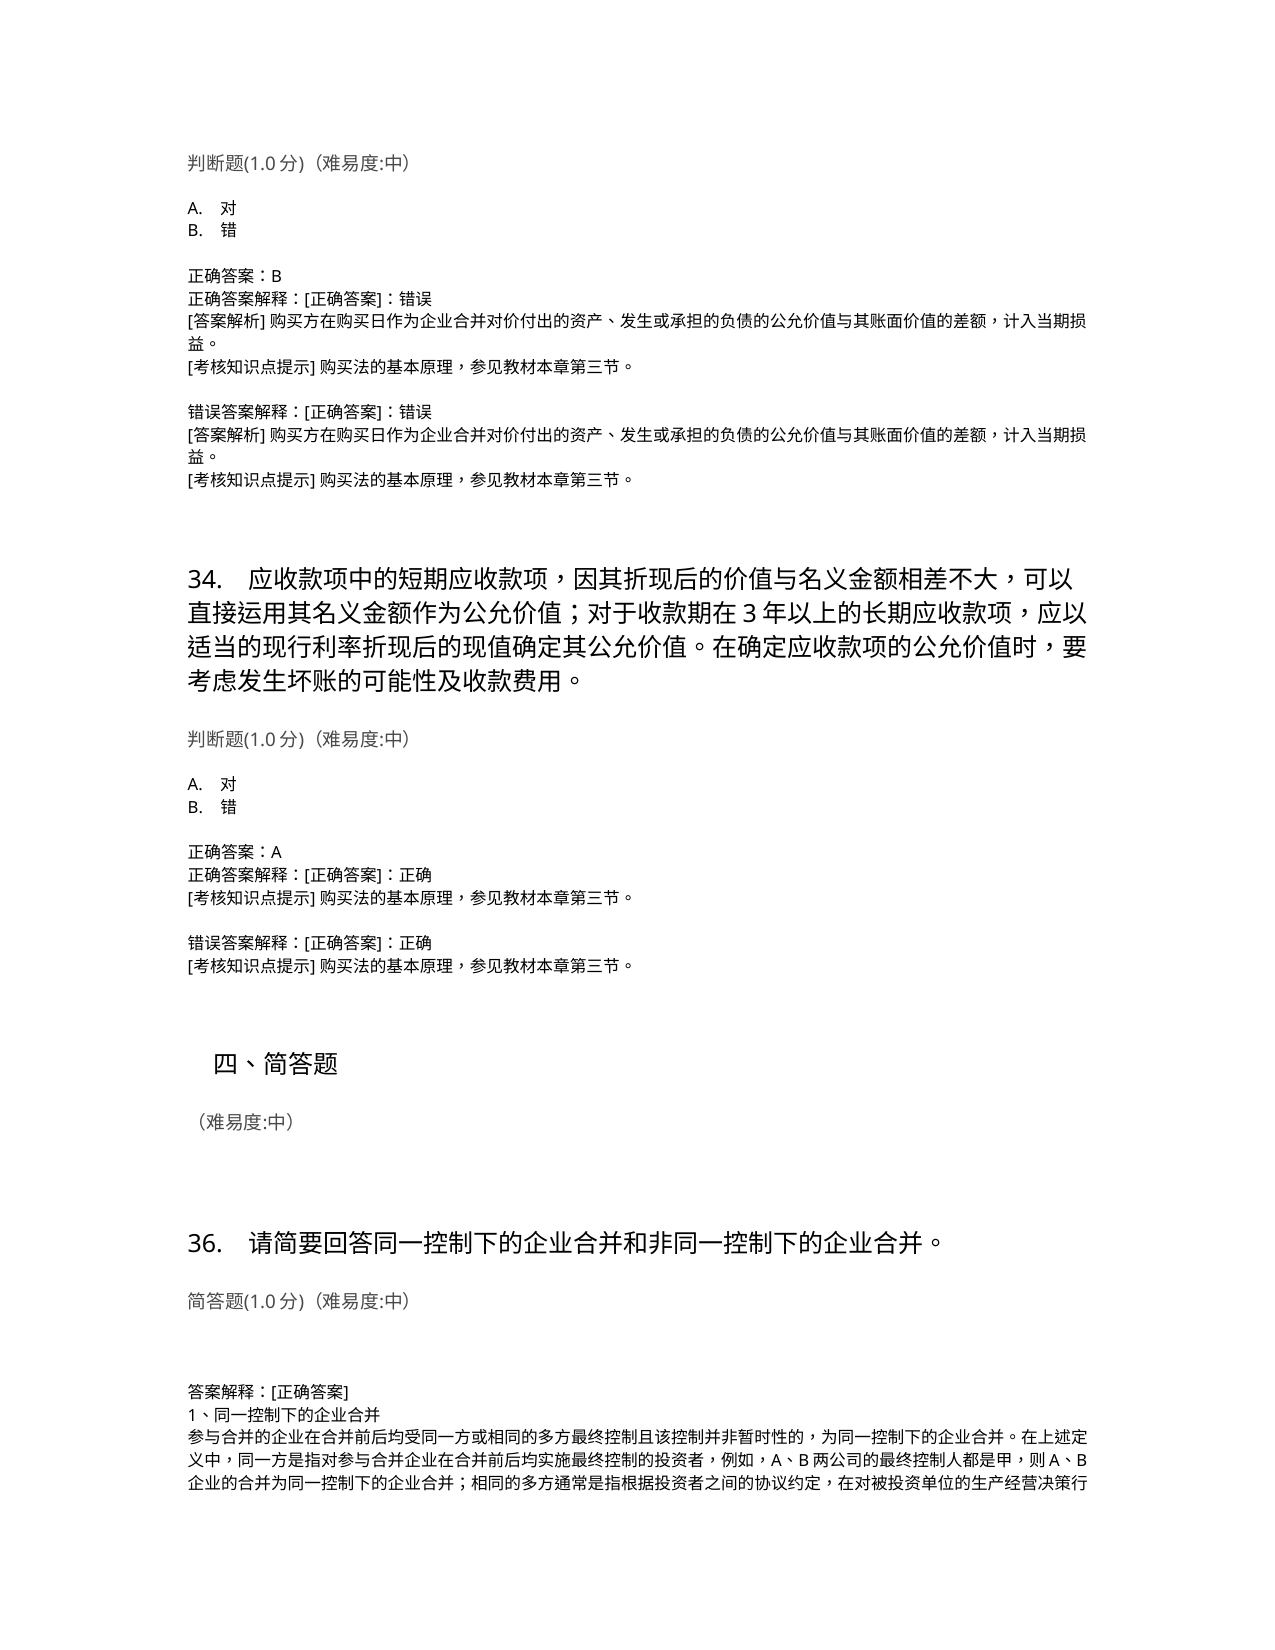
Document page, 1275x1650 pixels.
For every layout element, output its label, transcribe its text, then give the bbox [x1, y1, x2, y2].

text （难易度:中） [187, 1110, 1087, 1135]
text A. 对 B. 错 正确答案：B 正确答案解释：[正确答案]：错误 [答案解析] 购买方在购买日作为企业合并对价付出的资产、发生或承担的负债的公允价值与其账面价值的差额，计入当期损益。 [考核知识点提示] 购买法的基本原理，参见教材本章第三节。 错误答案解释：[正确答案]：错误 [答案解析] 购买方在购买日作为企业合并对价付出的资产、发生或承担的负债的公允价值与其账面价值的差额，计入当期损益。 [考核知识点提示] 购买法的基本原理，参见教材本章第三节。 [187, 196, 1087, 520]
text 四、简答题 [187, 1047, 1087, 1110]
text 36. 请简要回答同一控制下的企业合并和非同一控制下的企业合并。 [187, 1226, 1087, 1289]
text 判断题(1.0分)（难易度:中） [187, 150, 1087, 176]
text 34. 应收款项中的短期应收款项，因其折现后的价值与名义金额相差不大，可以直接运用其名义金额作为公允价值；对于收款期在3年以上的长期应收款项，应以适当的现行利率折现后的现值确定其公允价值。在确定应收款项的公允价值时，要考虑发生坏账的可能性及收款费用。 [187, 562, 1087, 726]
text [187, 1335, 1087, 1494]
text 简答题(1.0分)（难易度:中） [187, 1289, 1087, 1314]
text 判断题(1.0分)（难易度:中） [187, 726, 1087, 752]
text A. 对 B. 错 正确答案：A 正确答案解释：[正确答案]：正确 [考核知识点提示] 购买法的基本原理，参见教材本章第三节。 错误答案解释：[正确答案]：正确 [考核知识点提示] 购买法的基本原理，参见教材本章第三节。 [187, 773, 1087, 1006]
